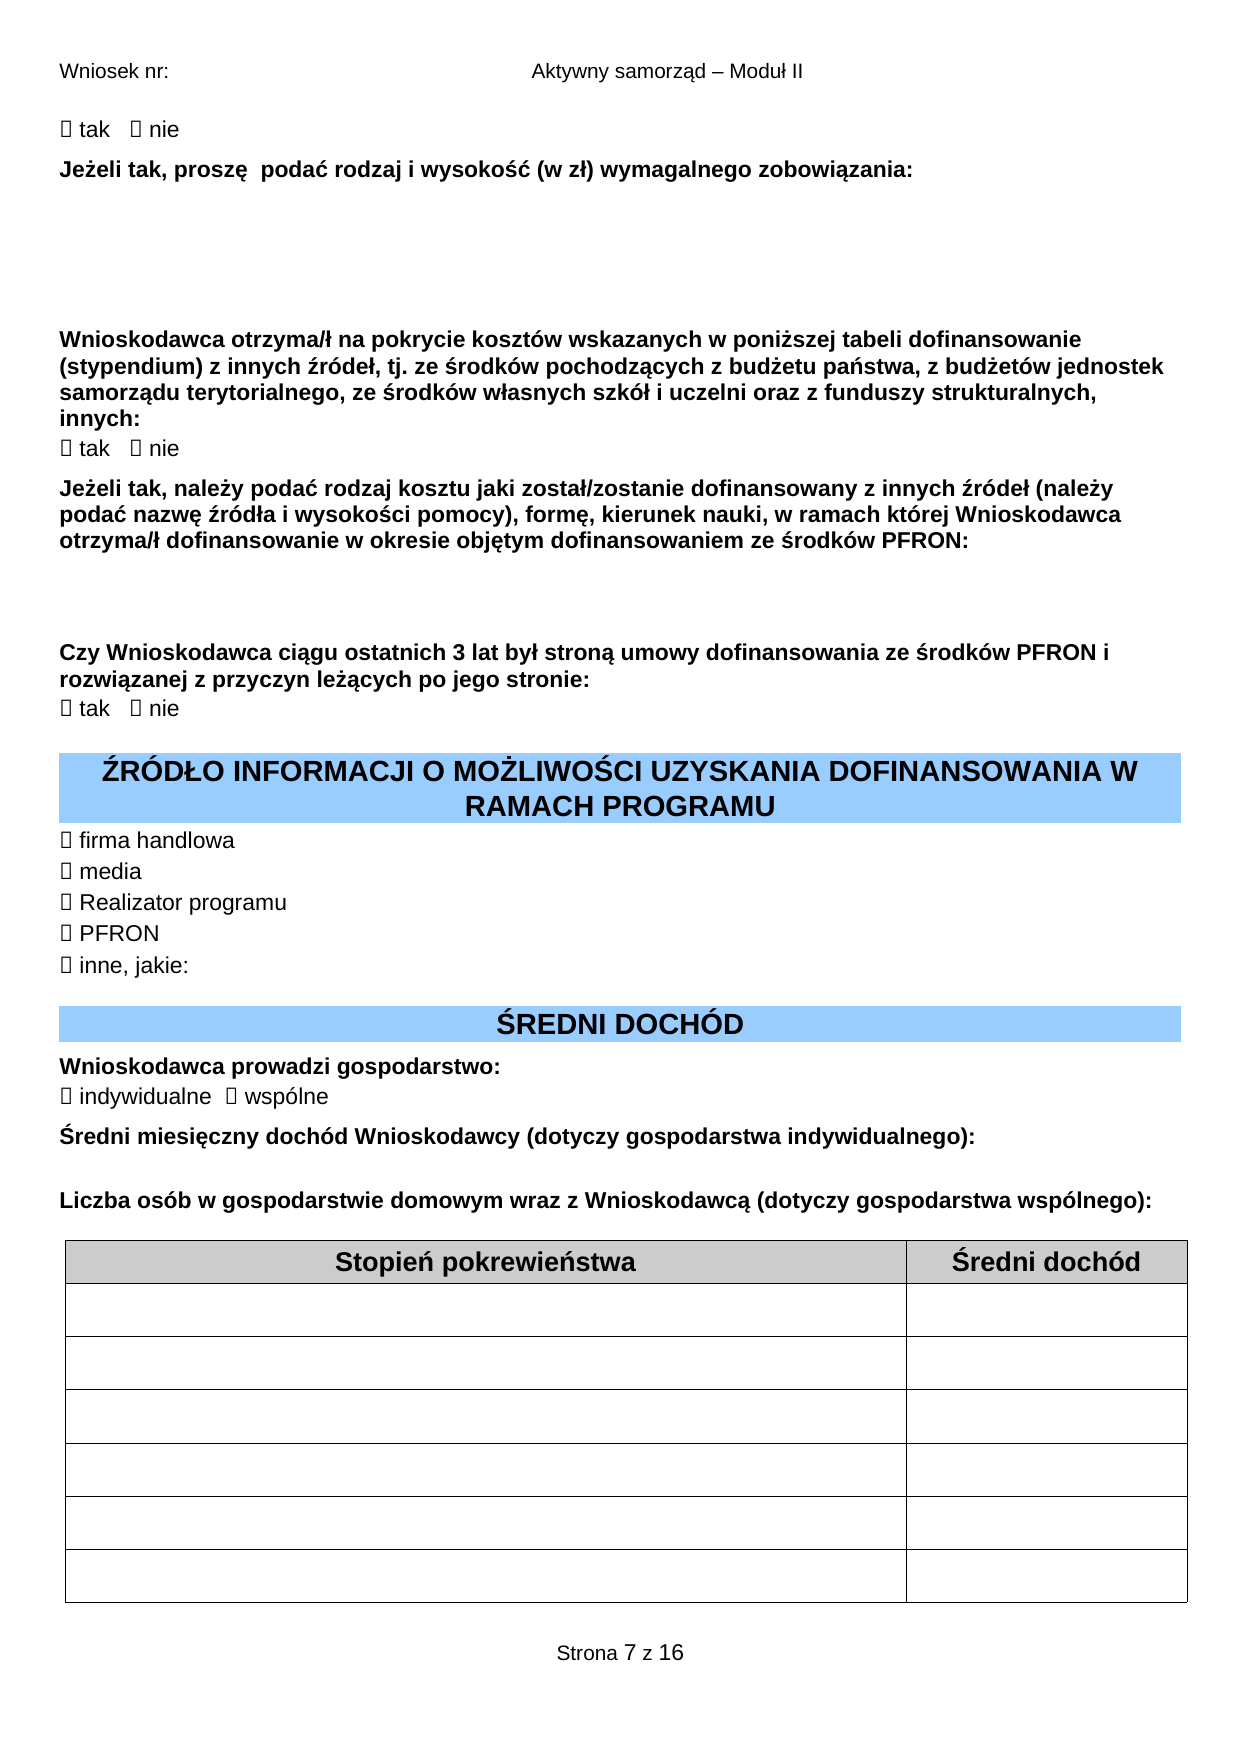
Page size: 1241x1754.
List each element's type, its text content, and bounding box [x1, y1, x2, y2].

subtitle ŹRÓDŁO INFORMACJI O MOŻLIWOŚCI UZYSKANIA DOFINANSOWANIA W RAMACH PROGRAMU [59, 753, 1181, 823]
table_cell [66, 1550, 906, 1602]
table_cell [907, 1337, 1187, 1389]
text  firma handlowa [59, 823, 1181, 855]
table_cell [66, 1390, 906, 1442]
table_cell [66, 1337, 906, 1389]
table_cell [66, 1284, 906, 1336]
text  tak  nie [59, 692, 1181, 723]
table_cell [66, 1497, 906, 1549]
text Liczba osób w gospodarstwie domowym wraz z Wnioskodawcą (dotyczy gospodarstwa wspólnego): [59, 1187, 1181, 1213]
table_cell [907, 1390, 1187, 1442]
text Średni miesięczny dochód Wnioskodawcy (dotyczy gospodarstwa indywidualnego): [59, 1123, 1181, 1149]
text  indywidualne  wspólne [59, 1080, 1181, 1111]
subtitle ŚREDNI DOCHÓD [59, 1006, 1181, 1042]
table_cell [66, 1444, 906, 1496]
table_cell [907, 1497, 1187, 1549]
table_cell [907, 1444, 1187, 1496]
text  Realizator programu [59, 886, 1181, 917]
table_cell [907, 1550, 1187, 1602]
text Jeżeli tak, należy podać rodzaj kosztu jaki został/zostanie dofinansowany z innych źródeł (należy podać nazwę źródła i wysokości pomocy), formę, kierunek nauki, w ramach której Wnioskodawca otrzyma/ł dofinansowanie w okresie objętym dofinansowaniem ze środków PFRON: [59, 475, 1181, 554]
text  tak  nie [59, 112, 1181, 144]
text  inne, jakie: [59, 948, 1181, 980]
text  PFRON [59, 917, 1181, 948]
text Wnioskodawca prowadzi gospodarstwo: [59, 1053, 1181, 1080]
text Czy Wnioskodawca ciągu ostatnich 3 lat był stroną umowy dofinansowania ze środków PFRON i rozwiązanej z przyczyn leżących po jego stronie: [59, 639, 1181, 692]
table_cell [907, 1284, 1187, 1336]
table_header Średni dochód [907, 1241, 1187, 1283]
text  tak  nie [59, 432, 1181, 463]
text Jeżeli tak, proszę podać rodzaj i wysokość (w zł) wymagalnego zobowiązania: [59, 156, 1181, 182]
text Wnioskodawca otrzyma/ł na pokrycie kosztów wskazanych w poniższej tabeli dofinansowanie (stypendium) z innych źródeł, tj. ze środków pochodzących z budżetu państwa, z budżetów jednostek samorządu terytorialnego, ze środków własnych szkół i uczelni oraz z funduszy strukturalnych, innych: [59, 326, 1181, 432]
text  media [59, 855, 1181, 886]
table_header Stopień pokrewieństwa [66, 1241, 906, 1283]
